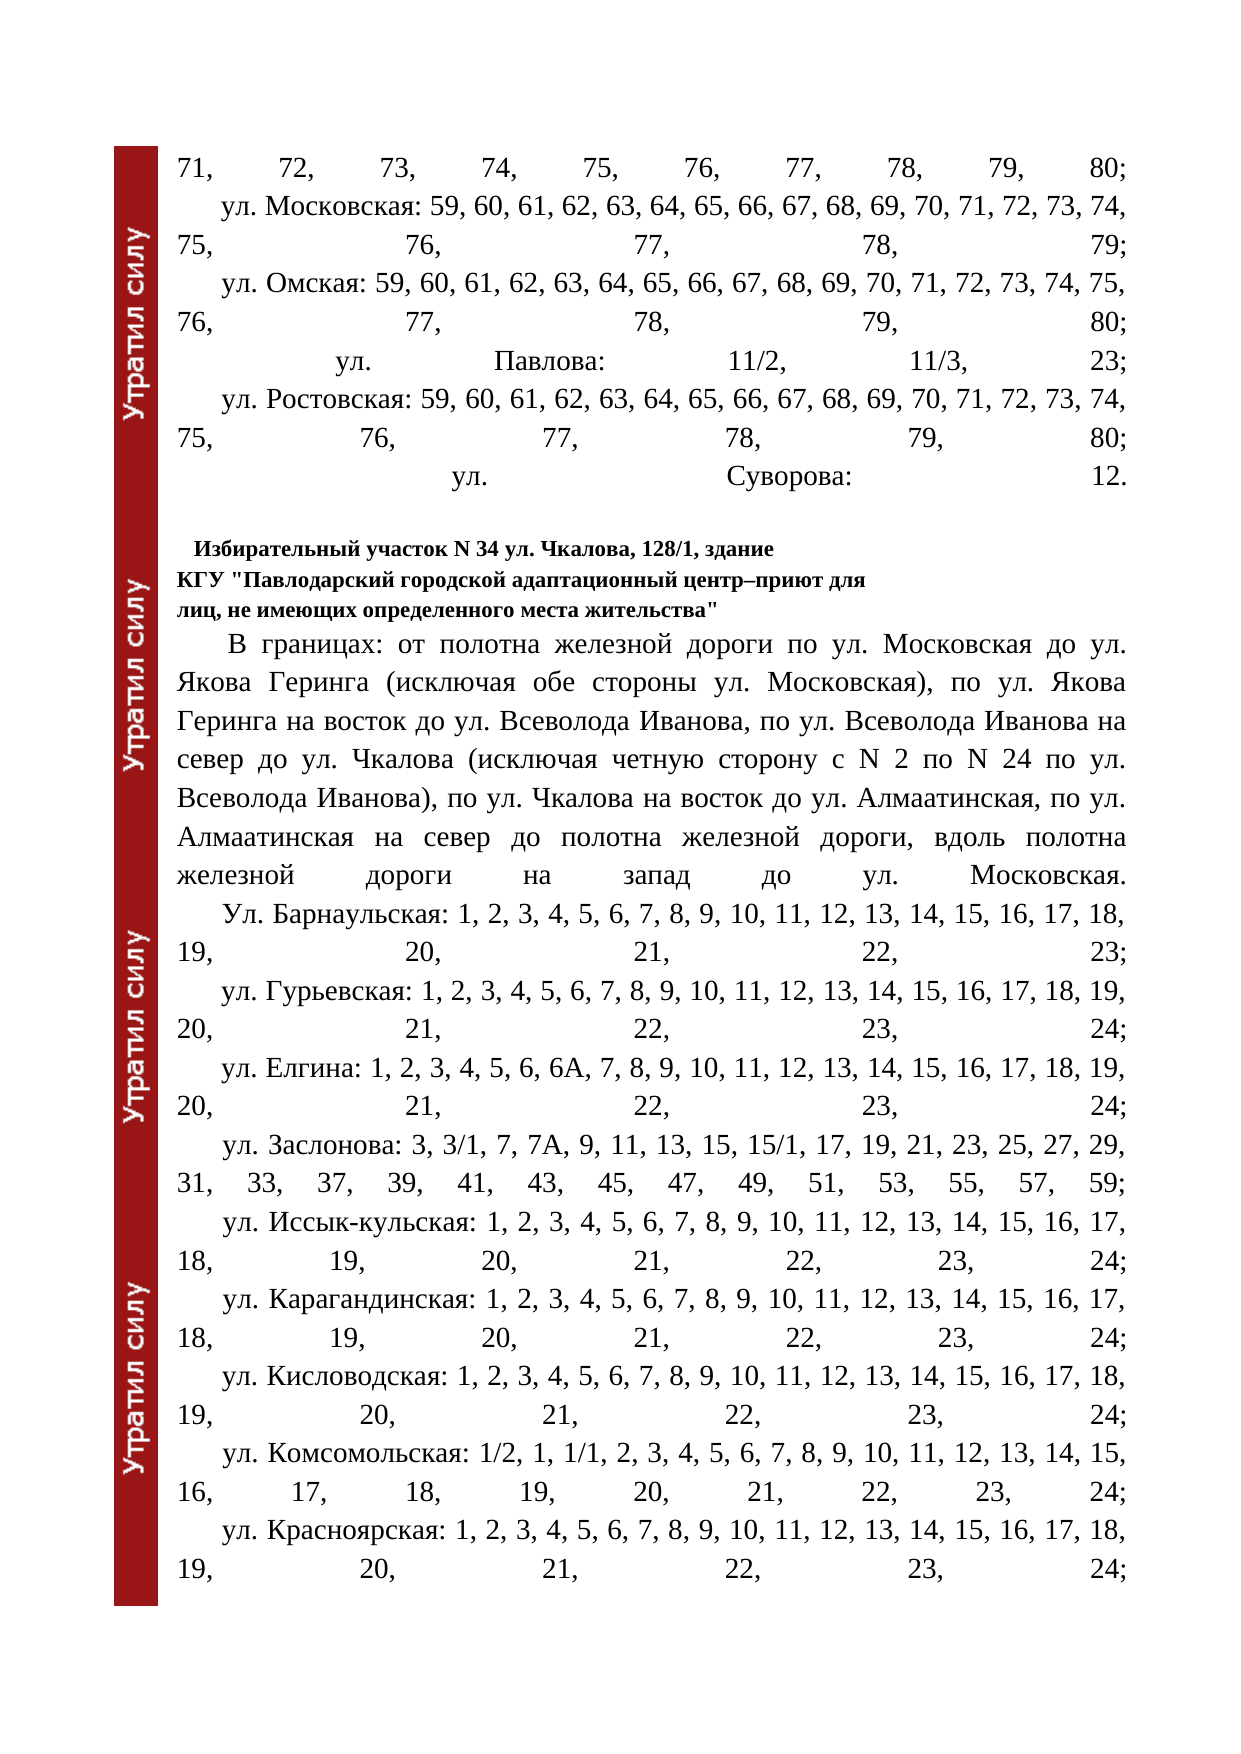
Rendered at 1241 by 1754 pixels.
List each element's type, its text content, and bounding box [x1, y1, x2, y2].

picture [114, 146, 158, 150]
picture [114, 622, 158, 626]
text Избирательный участок N 34 ул. Чкалова, 128/1, здание КГУ "Павлодарский городской адаптационный центр–приют для лиц, не имеющих определенного места жительства" [112, 535, 1128, 622]
picture [114, 530, 158, 535]
picture [114, 1584, 158, 1606]
